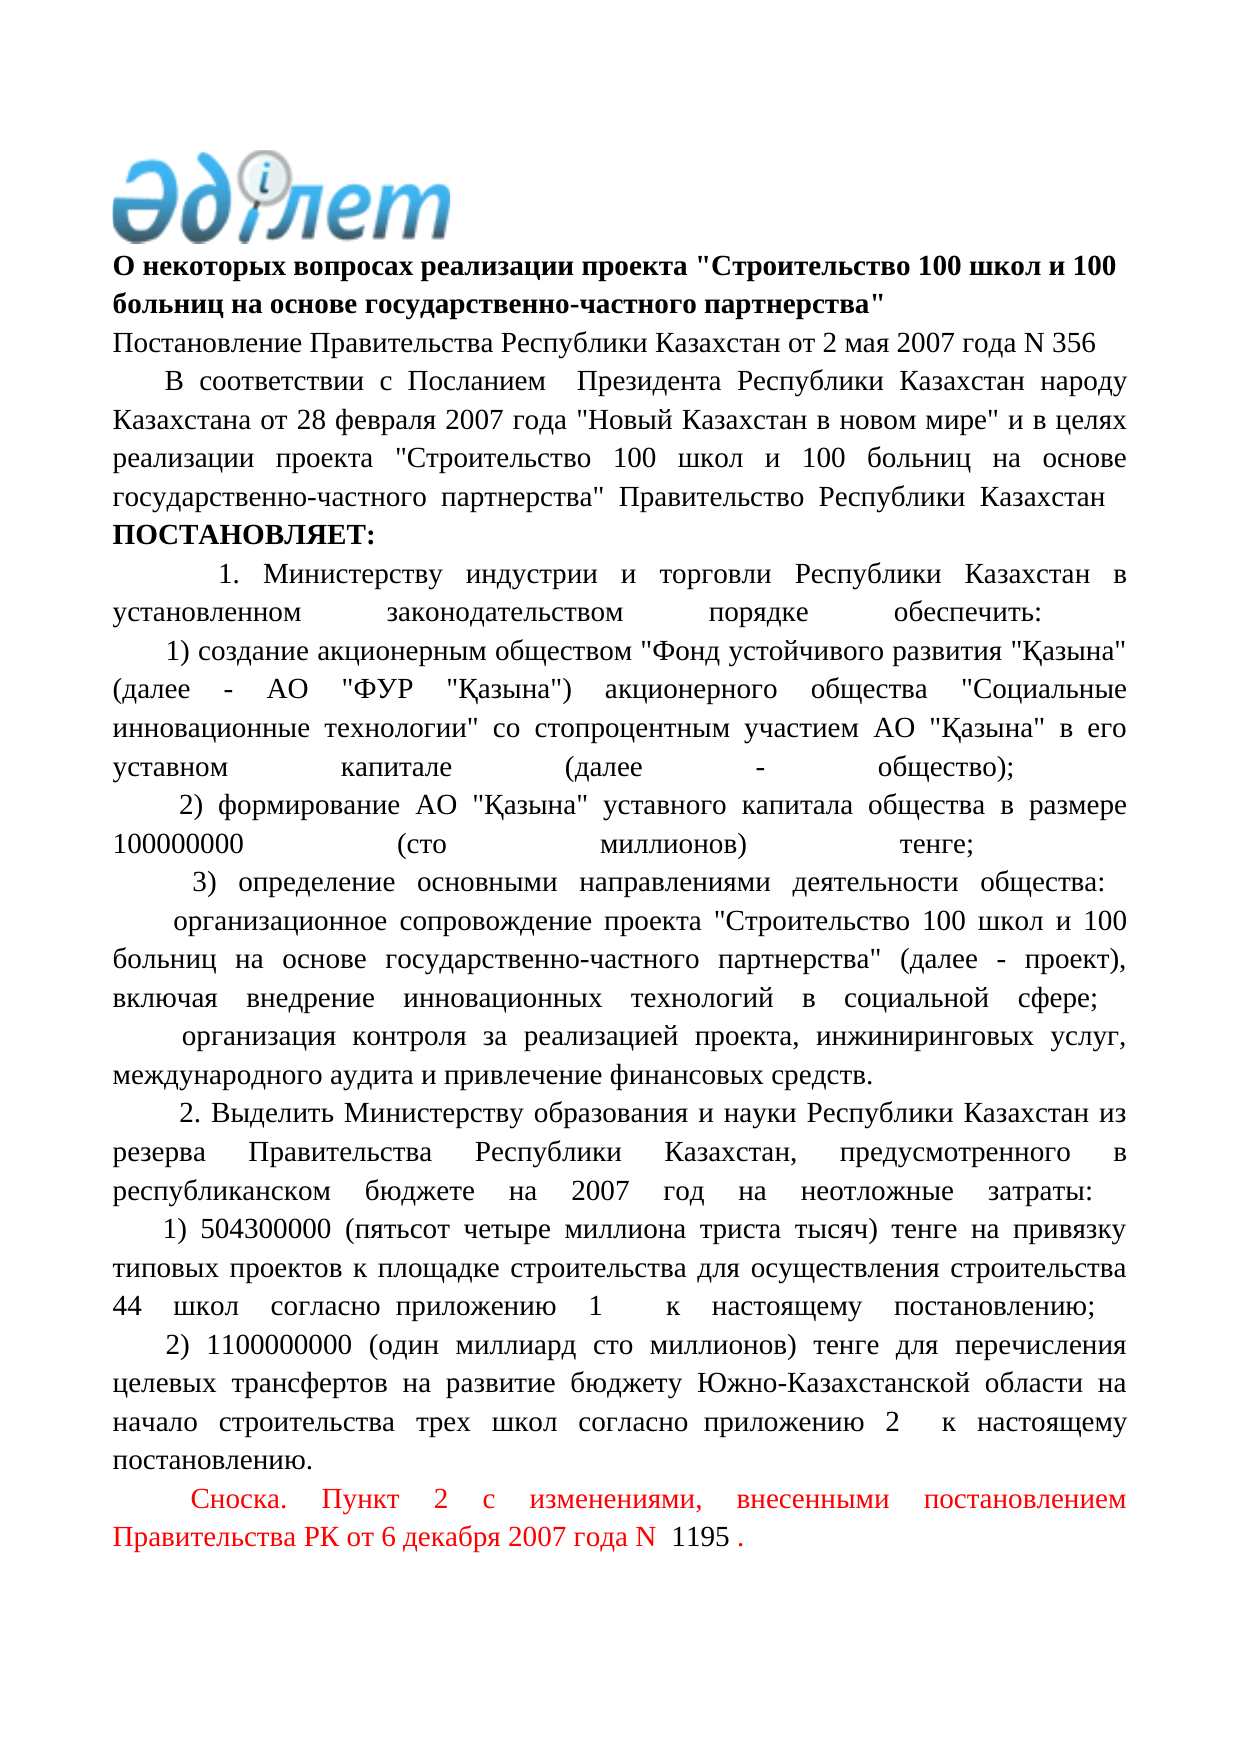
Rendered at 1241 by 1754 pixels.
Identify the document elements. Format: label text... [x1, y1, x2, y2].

picture [112, 150, 451, 244]
text О некоторых вопросах реализации проекта "Строительство 100 школ и 100 больниц на основе государственно-частного партнерства" [112, 248, 1128, 320]
text В соответствии с Посланием Президента Республики Казахстан народу Казахстана от 28 февраля 2007 года "Новый Казахстан в новом мире" и в целях реализации проекта "Строительство 100 школ и 100 больниц на основе государственно-частного партнерства" Правительство Республики Казахстан ПОСТАНОВЛЯЕТ: [112, 363, 1128, 551]
text Постановление Правительства Республики Казахстан от 2 мая 2007 года N 356 [112, 325, 1128, 358]
text 2. Выделить Министерству образования и науки Республики Казахстан из резерва Правительства Республики Казахстан, предусмотренного в республиканском бюджете на 2007 год на неотложные затраты: 1) 504300000 (пятьсот четыре миллиона триста тысяч) тенге на привязку типовых проектов к площадке строительства для осуществления строительства 44 школ согласно приложению 1 к настоящему постановлению; 2) 1100000000 (один миллиард сто миллионов) тенге для перечисления целевых трансфертов на развитие бюджету Южно-Казахстанской области на начало строительства трех школ согласно приложению 2 к настоящему постановлению. Сноска. Пункт 2 с изменениями, внесенными постановлением Правительства РК от 6 декабря 2007 года N 1195 . [112, 1096, 1128, 1553]
text 1. Министерству индустрии и торговли Республики Казахстан в установленном законодательством порядке обеспечить: 1) создание акционерным обществом "Фонд устойчивого развития "Қазына" (далее - АО "ФУР "Қазына") акционерного общества "Социальные инновационные технологии" со стопроцентным участием АО "Қазына" в его уставном капитале (далее - общество); 2) формирование АО "Қазына" уставного капитала общества в размере 100000000 (сто миллионов) тенге; 3) определение основными направлениями деятельности общества: организационное сопровождение проекта "Строительство 100 школ и 100 больниц на основе государственно-частного партнерства" (далее - проект), включая внедрение инновационных технологий в социальной сфере; организация контроля за реализацией проекта, инжиниринговых услуг, международного аудита и привлечение финансовых средств. [112, 556, 1128, 1091]
